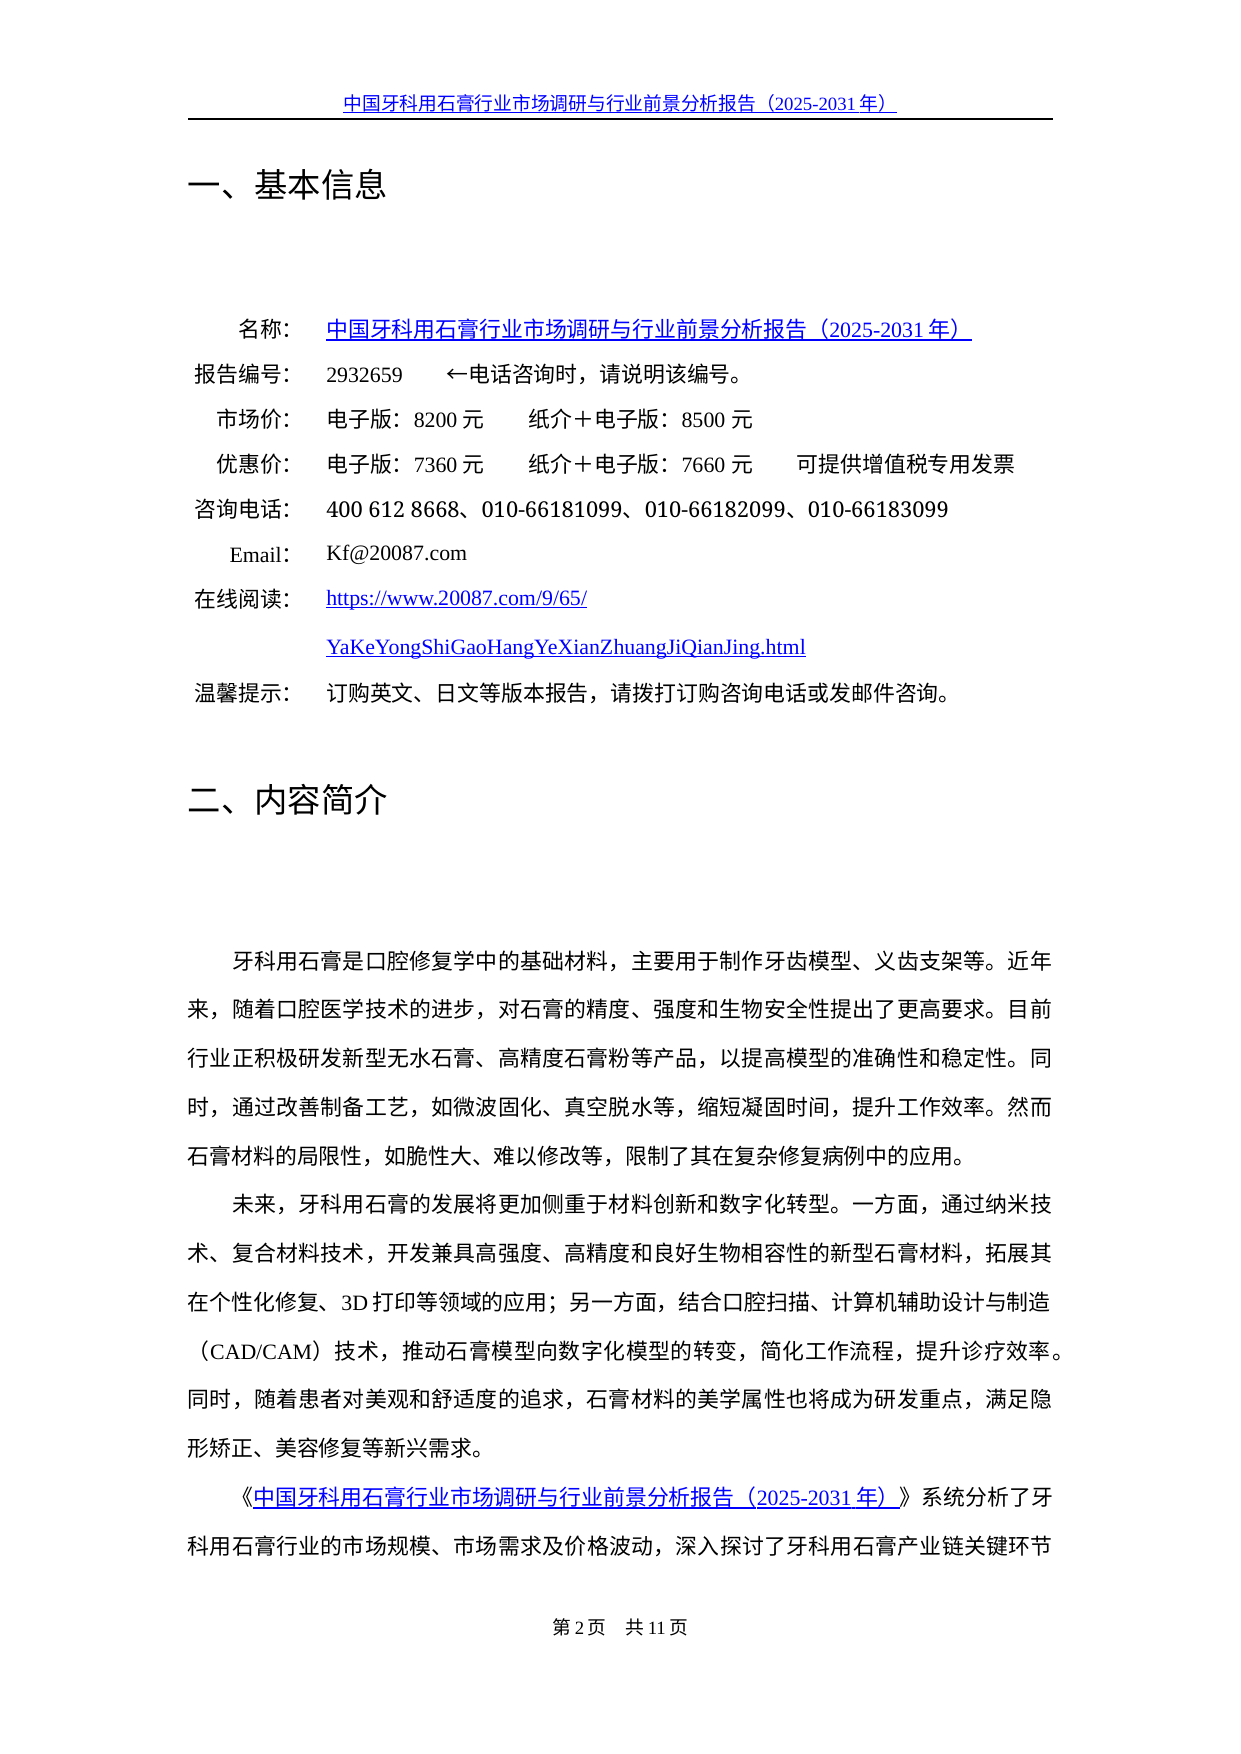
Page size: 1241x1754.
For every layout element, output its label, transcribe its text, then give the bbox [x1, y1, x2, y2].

table_cell 温馨提示： [167, 675, 315, 720]
table_cell Kf@20087.com [315, 537, 1073, 582]
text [187, 943, 1053, 1561]
title 一、基本信息 [187, 150, 1053, 215]
table_cell 咨询电话： [167, 492, 315, 537]
table_cell 市场价： [167, 402, 315, 447]
table_cell 订购英文、日文等版本报告，请拨打订购咨询电话或发邮件咨询。 [315, 675, 1073, 720]
table_cell Email： [167, 537, 315, 582]
table_cell 优惠价： [167, 447, 315, 492]
title 二、内容简介 [187, 766, 1053, 831]
table_cell 电子版：8200 元 纸介＋电子版：8500 元 [315, 402, 1073, 447]
table_cell [315, 582, 1073, 675]
table_cell 400 612 8668、010-66181099、010-66182099、010-66183099 [315, 492, 1073, 537]
table_cell 在线阅读： [167, 582, 315, 675]
table_cell 2932659 ←电话咨询时，请说明该编号。 [315, 357, 1073, 402]
table_header 名称： [167, 312, 315, 357]
table_cell 电子版：7360 元 纸介＋电子版：7660 元 可提供增值税专用发票 [315, 447, 1073, 492]
table_cell 报告编号： [167, 357, 315, 402]
table_header 中国牙科用石膏行业市场调研与行业前景分析报告（2025-2031年） [315, 312, 1073, 357]
